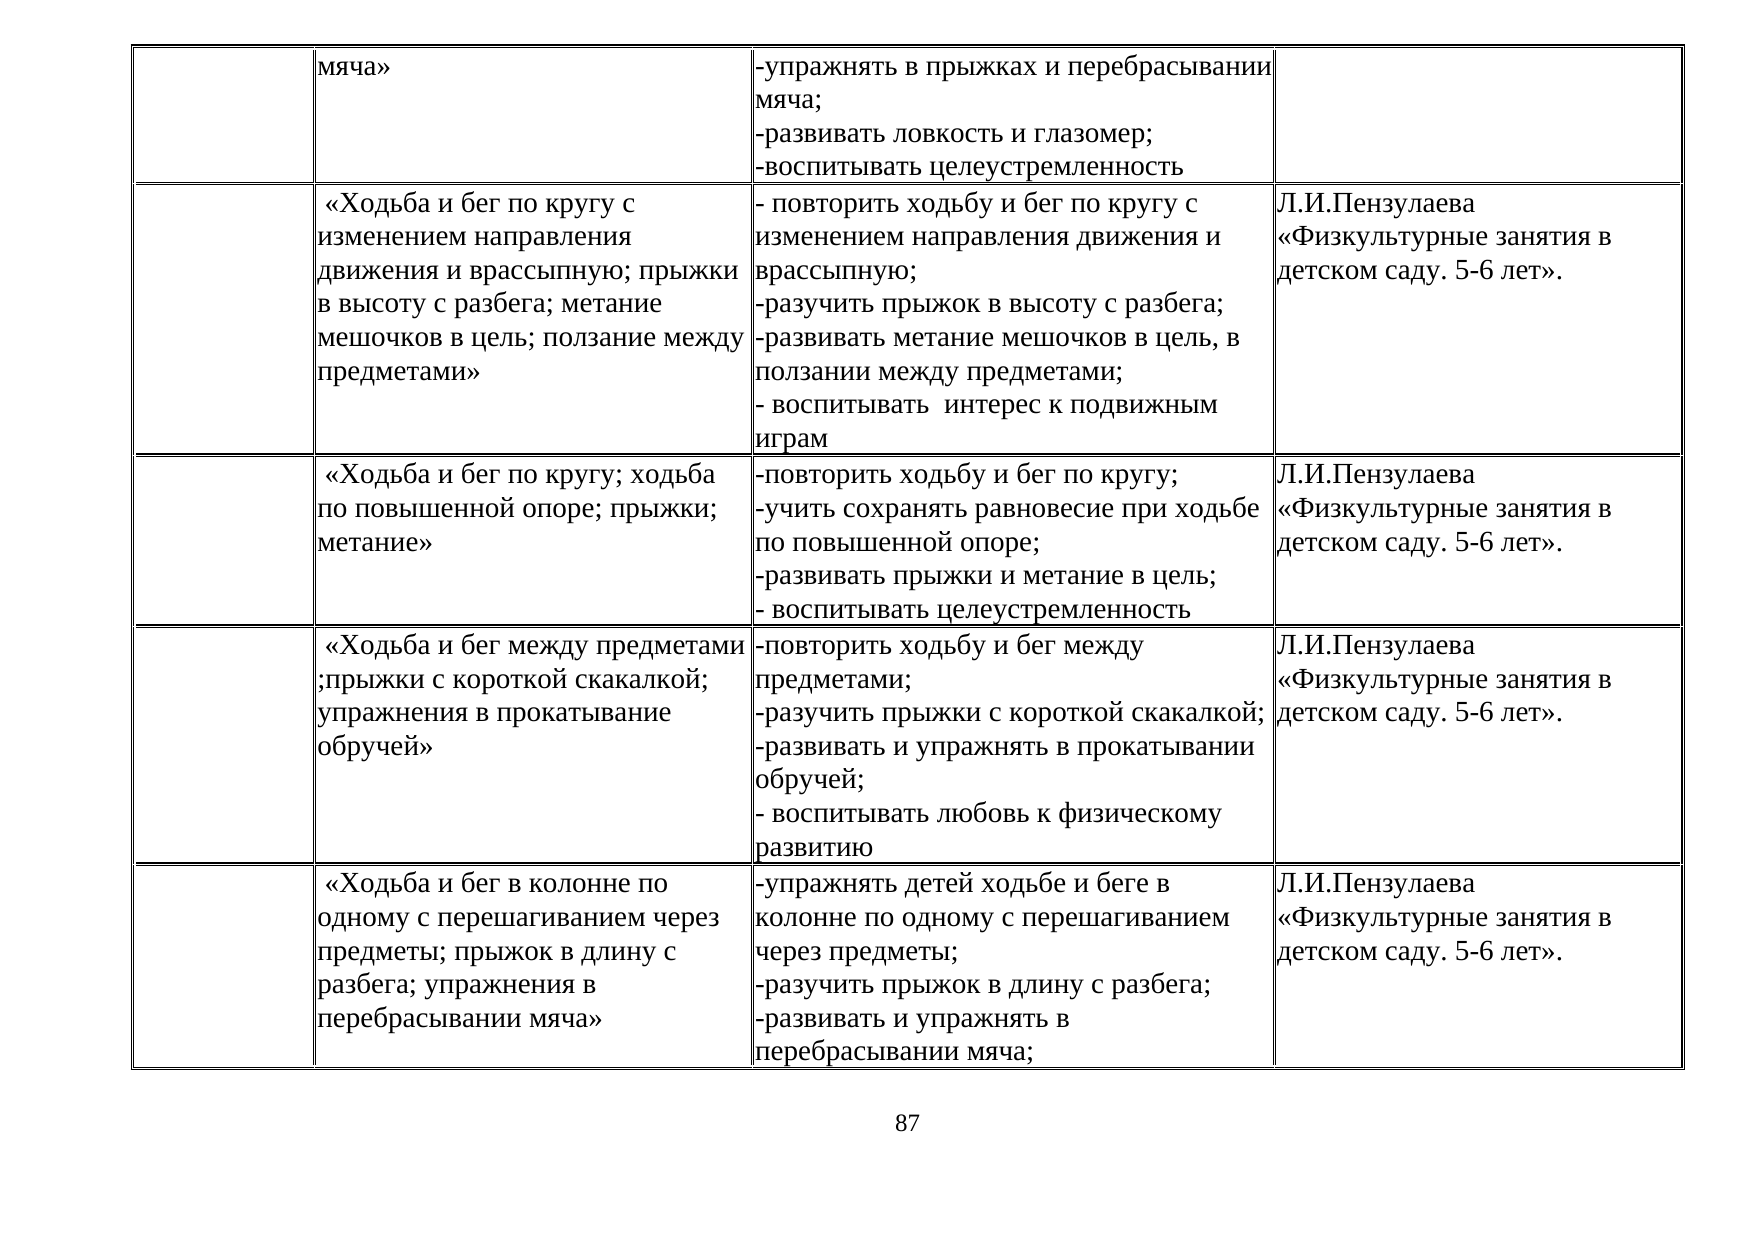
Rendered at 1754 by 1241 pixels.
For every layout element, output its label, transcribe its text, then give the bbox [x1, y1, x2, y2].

table_cell «Ходьба и бег между предметами ;прыжки с короткой скакалкой; упражнения в прокатывание обручей» [316, 628, 751, 862]
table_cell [1275, 48, 1681, 182]
table_cell [132, 182, 315, 453]
table_cell «Ходьба и бег по кругу; ходьба по повышенной опоре; прыжки; метание» [316, 457, 751, 624]
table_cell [315, 866, 752, 1067]
table_cell [134, 862, 315, 1067]
table_cell -повторить ходьбу и бег по кругу; -учить сохранять равновесие при ходьбе по повышенной опоре; -развивать прыжки и метание в цель; - воспитывать целеустремленность [754, 457, 1273, 624]
table_cell - повторить ходьбу и бег по кругу с изменением направления движения и врассыпную; -разучить прыжок в высоту с разбега; -развивать метание мешочков в цель, в ползании между предметами; - воспитывать интерес к подвижным играм [754, 185, 1273, 453]
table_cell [1275, 862, 1682, 1067]
table_cell «Ходьба и бег по кругу с изменением направления движения и врассыпную; прыжки в высоту с разбега; метание мешочков в цель; ползание между предметами» [316, 185, 751, 453]
table_cell [134, 624, 313, 862]
table_cell Л.И.Пензулаева «Физкультурные занятия в детском саду. 5-6 лет». [1276, 453, 1682, 624]
table_cell Л.И.Пензулаева «Физкультурные занятия в детском саду. 5-6 лет». [1275, 182, 1683, 453]
table_cell [134, 453, 313, 624]
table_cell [753, 866, 1274, 1067]
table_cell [753, 48, 1274, 182]
table_cell [134, 48, 315, 182]
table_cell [315, 48, 752, 182]
table_cell -повторить ходьбу и бег между предметами; -разучить прыжки с короткой скакалкой; -развивать и упражнять в прокатывании обручей; - воспитывать любовь к физическому развитию [754, 628, 1273, 862]
table_cell Л.И.Пензулаева «Физкультурные занятия в детском саду. 5-6 лет». [1276, 624, 1682, 862]
